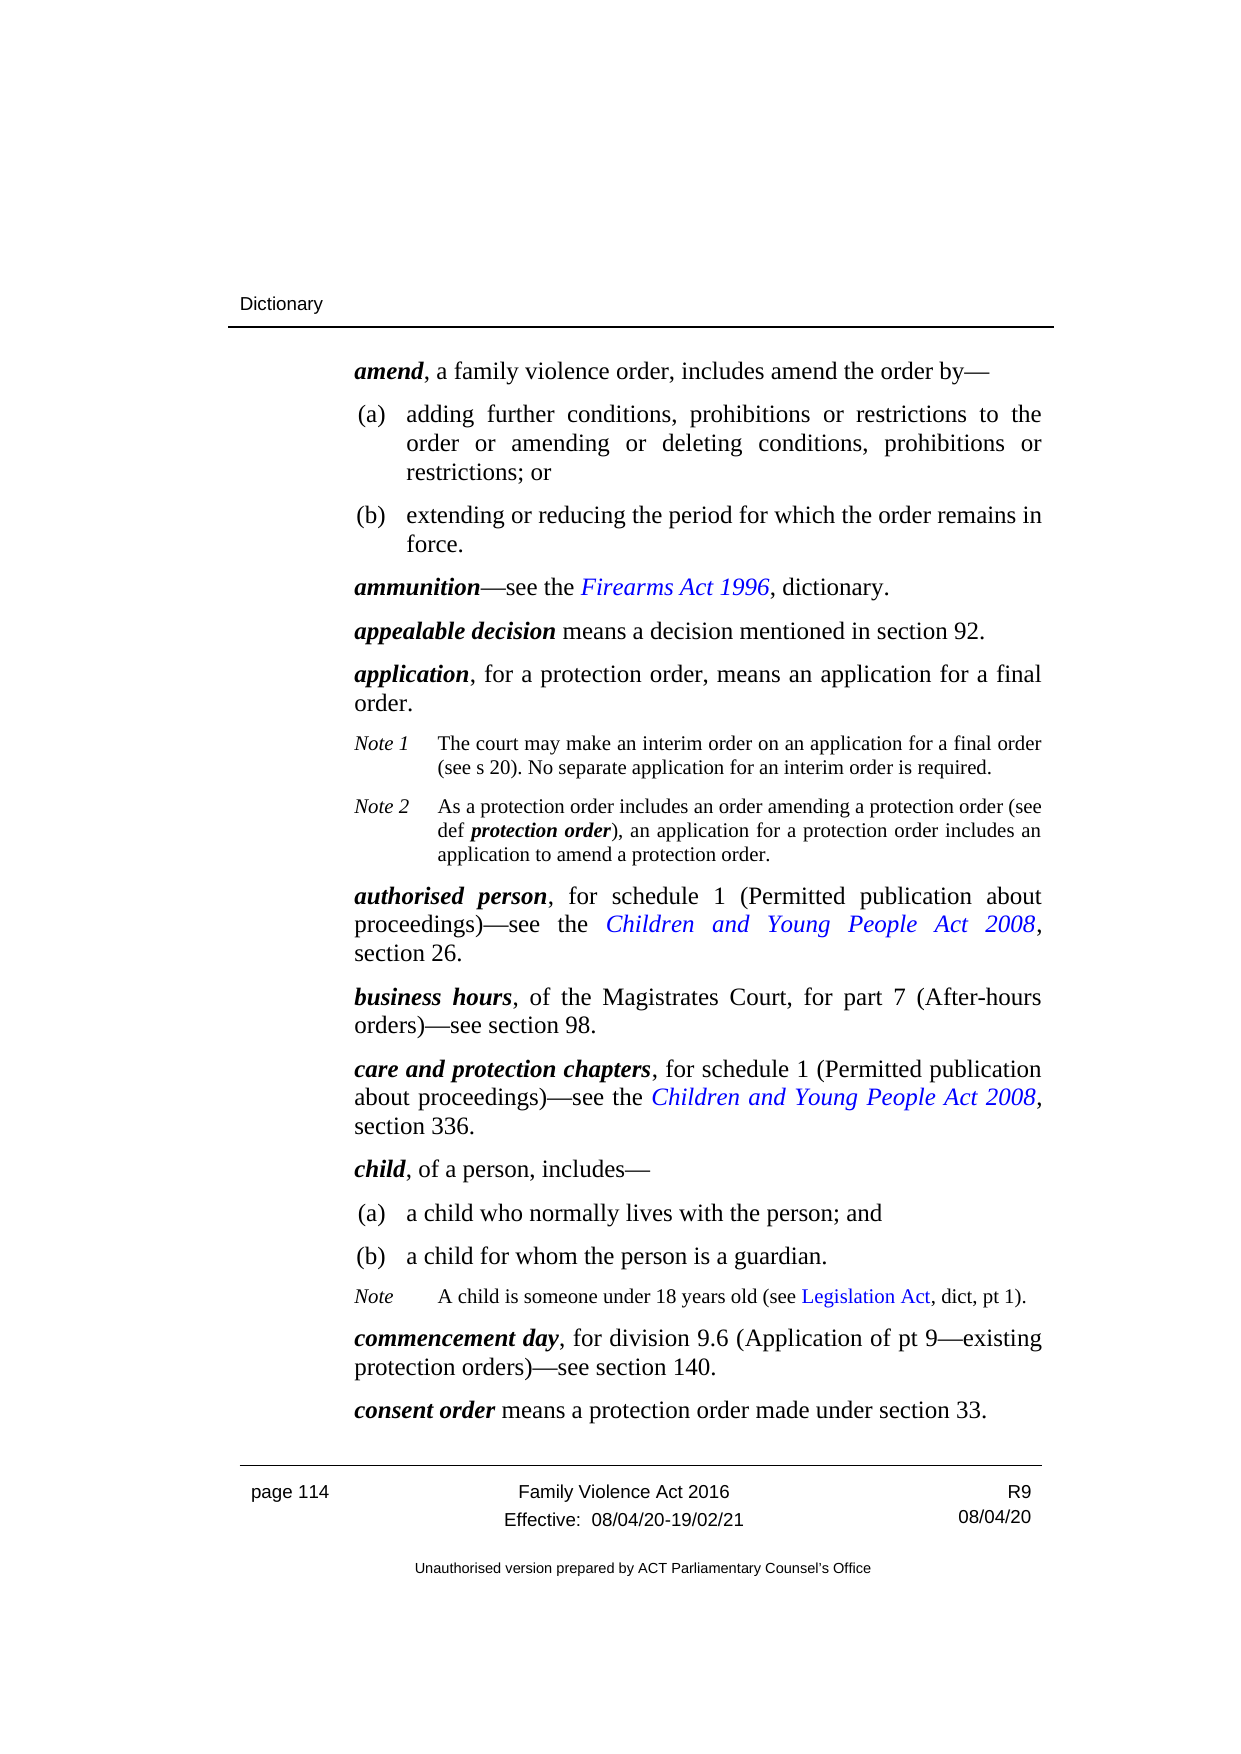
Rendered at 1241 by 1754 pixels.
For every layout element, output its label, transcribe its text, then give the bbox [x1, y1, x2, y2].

text Note 1 The court may make an interim order on an application for a final order (see s 20). No separate application for an interim order is required. [354, 731, 1042, 779]
text amend, a family violence order, includes amend the order by— [354, 356, 1042, 385]
text (b) a child for whom the person is a guardian. [239, 1241, 1042, 1270]
text child, of a person, includes— [354, 1154, 1042, 1183]
text Note 2 As a protection order includes an order amending a protection order (see def protection order), an application for a protection order includes an application to amend a protection order. [354, 794, 1042, 866]
text Note A child is someone under 18 years old (see Legislation Act, dict, pt 1). [354, 1284, 1042, 1308]
text (a) a child who normally lives with the person; and [239, 1198, 1042, 1227]
text appealable decision means a decision mentioned in section 92. [354, 616, 1042, 644]
text (a) adding further conditions, prohibitions or restrictions to the order or amending or deleting conditions, prohibitions or restrictions; or [239, 399, 1042, 486]
text business hours, of the Magistrates Court, for part 7 (After-hours orders)—see section 98. [354, 982, 1042, 1039]
text (b) extending or reducing the period for which the order remains in force. [239, 500, 1042, 558]
text care and protection chapters, for schedule 1 (Permitted publication about proceedings)—see the Children and Young People Act 2008, section 336. [354, 1054, 1042, 1140]
text commencement day, for division 9.6 (Application of pt 9—existing protection orders)—see section 140. [354, 1323, 1042, 1381]
text authorised person, for schedule 1 (Permitted publication about proceedings)—see the Children and Young People Act 2008, section 26. [354, 881, 1042, 967]
text consent order means a protection order made under section 33. [354, 1395, 1042, 1424]
text ammunition—see the Firearms Act 1996, dictionary. [354, 572, 1042, 601]
text application, for a protection order, means an application for a final order. [354, 659, 1042, 717]
